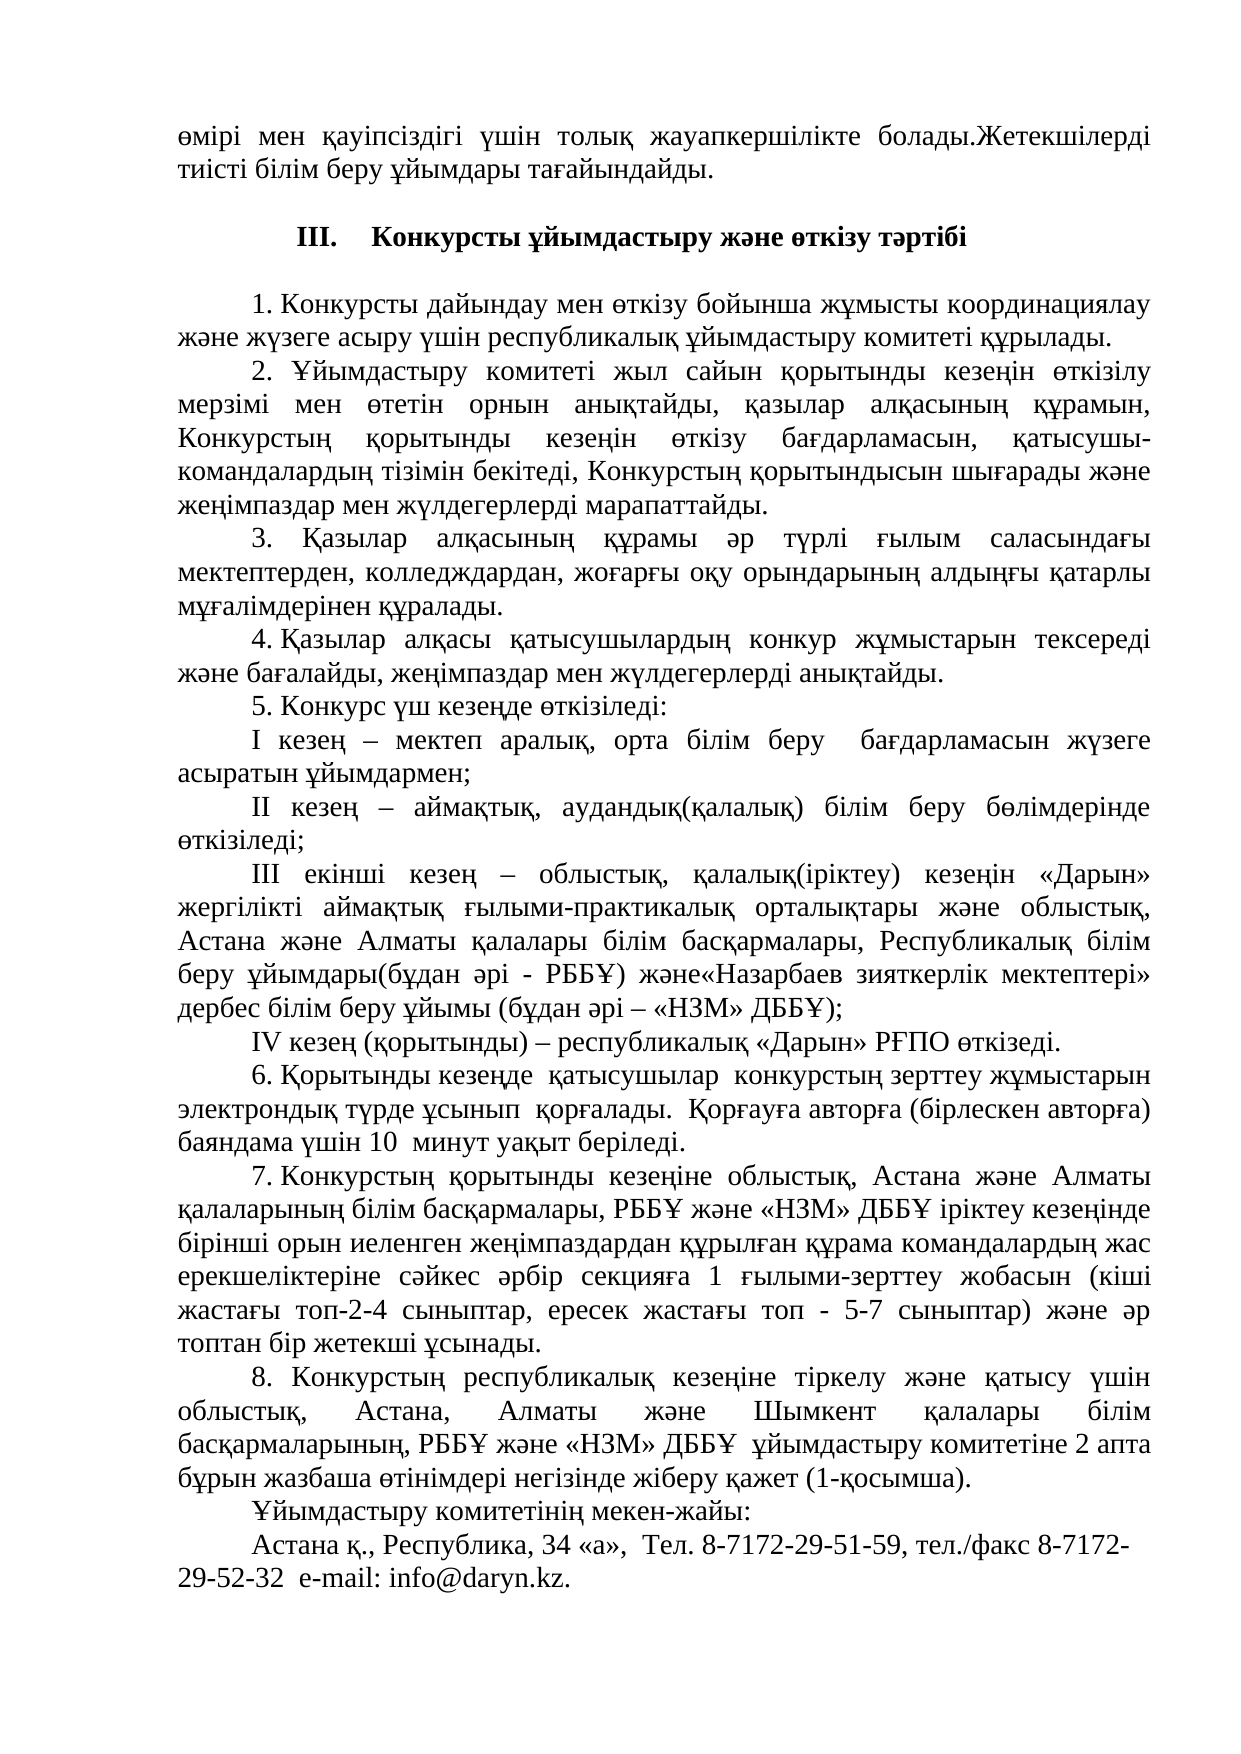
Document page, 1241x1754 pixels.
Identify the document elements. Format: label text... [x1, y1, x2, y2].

text 4. Қазылар алқасы қатысушылардың конкур жұмыстарын тексереді және бағалайды, жеңімпаздар мен жүлдегерлерді анықтайды. [177, 621, 1152, 688]
text 6. Қорытынды кезеңде қатысушылар конкурстың зерттеу жұмыстарын электрондық түрде ұсынып қорғалады. Қорғауға авторға (бірлескен авторға) баяндама үшін 10 минут уақыт беріледі. [177, 1057, 1152, 1158]
text III екінші кезең – облыстық, қалалық(іріктеу) кезеңін «Дарын» жергілікті аймақтық ғылыми-практикалық орталықтары және облыстық, Астана және Алматы қалалары білім басқармалары, Республикалық білім беру ұйымдары(бұдан әрі - РББҰ) және«Назарбаев зияткерлік мектептері» дербес білім беру ұйымы (бұдан әрі – «НЗМ» ДББҰ); [177, 856, 1152, 1024]
text I кезең – мектеп аралық, орта білім беру бағдарламасын жүзеге асыратын ұйымдармен; [177, 722, 1152, 789]
text Астана қ., Республика, 34 «а», Тел. 8-7172-29-51-59, тел./факс 8-7172- 29-52-32 e-mail: info@daryn.kz. [177, 1527, 1152, 1594]
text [177, 118, 1152, 185]
text 7. Конкурстың қорытынды кезеңіне облыстық, Астана және Алматы қалаларының білім басқармалары, РББҰ және «НЗМ» ДББҰ іріктеу кезеңінде бірінші орын иеленген жеңімпаздардан құрылған құрама командалардың жас ерекшеліктеріне сәйкес әрбір секцияға 1 ғылыми-зерттеу жобасын (кіші жастағы топ-2-4 сыныптар, ересек жастағы топ - 5-7 сыныптар) және әр топтан бір жетекші ұсынады. [177, 1158, 1152, 1359]
text Ұйымдастыру комитетінің мекен-жайы: [177, 1493, 1152, 1527]
text 8. Конкурстың республикалық кезеңіне тіркелу және қатысу үшін облыстық, Астана, Алматы және Шымкент қалалары білім басқармаларының, РББҰ және «НЗМ» ДББҰ ұйымдастыру комитетіне 2 апта бұрын жазбаша өтінімдері негізінде жіберу қажет (1-қосымша). [177, 1359, 1152, 1493]
text II кезең – аймақтық, аудандық(қалалық) білім беру бөлімдерінде өткізіледі; [177, 789, 1152, 856]
text 2. Ұйымдастыру комитеті жыл сайын қорытынды кезеңін өткізілу мерзімі мен өтетін орнын анықтайды, қазылар алқасының құрамын, Конкурстың қорытынды кезеңін өткізу бағдарламасын, қатысушы-командалардың тізімін бекітеді, Конкурстың қорытындысын шығарады және жеңімпаздар мен жүлдегерлерді марапаттайды. [177, 353, 1152, 521]
text 5. Конкурс үш кезеңде өткізіледі: [177, 688, 1152, 722]
text 1. Конкурсты дайындау мен өткізу бойынша жұмысты координациялау және жүзеге асыру үшін республикалық ұйымдастыру комитеті құрылады. [177, 286, 1152, 353]
text 3. Қазылар алқасының құрамы әр түрлі ғылым саласындағы мектептерден, колледждардан, жоғарғы оқу орындарының алдыңғы қатарлы мұғалімдерінен құралады. [177, 521, 1152, 621]
list Конкурсты ұйымдастыру және өткізу тәртібі [296, 219, 1152, 252]
text IV кезең (қорытынды) – республикалық «Дарын» РҒПО өткізеді. [177, 1024, 1152, 1057]
